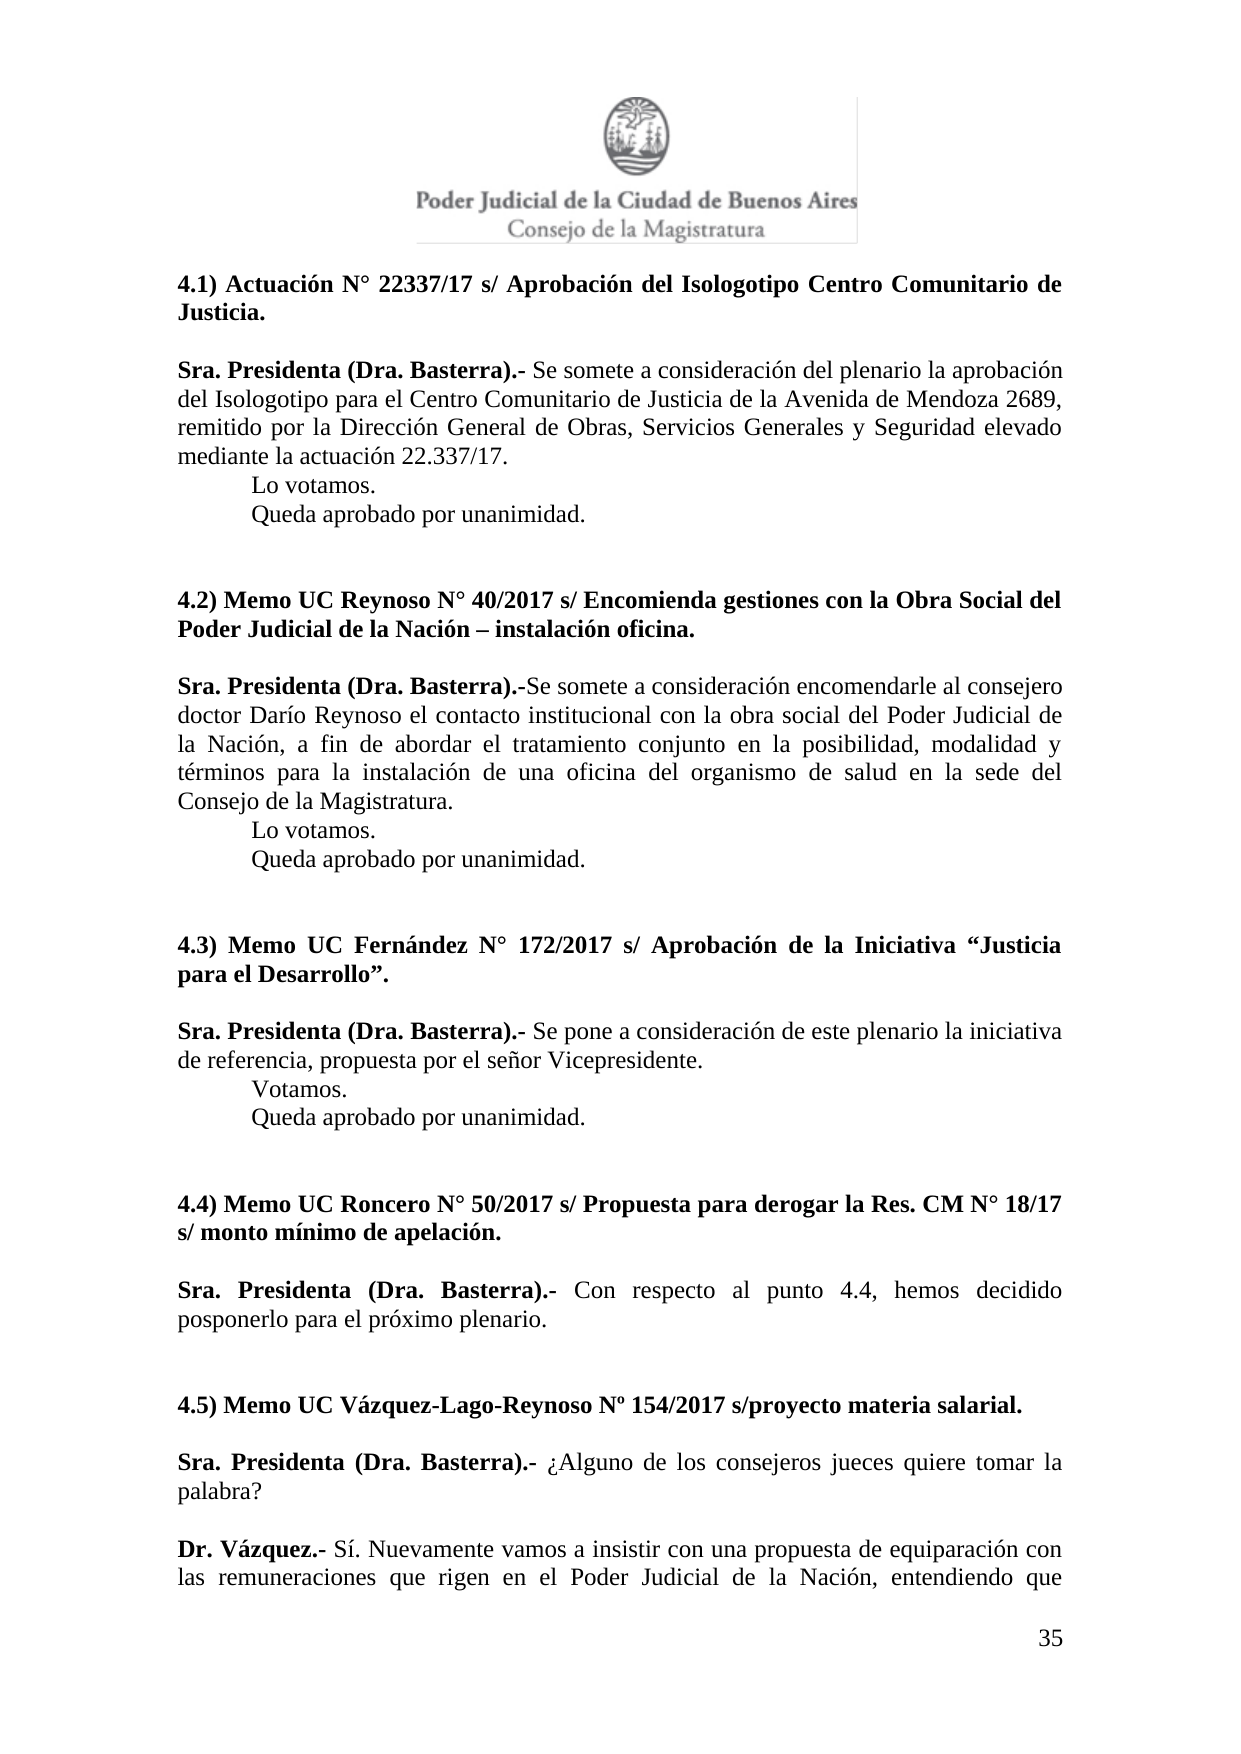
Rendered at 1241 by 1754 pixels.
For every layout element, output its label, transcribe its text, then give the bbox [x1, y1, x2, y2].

text Votamos. [177, 1074, 1063, 1102]
text Lo votamos. [177, 470, 1063, 499]
text Sra. Presidenta (Dra. Basterra).- Con respecto al punto 4.4, hemos decidido posponerlo para el próximo plenario. [177, 1275, 1063, 1332]
picture [416, 97, 859, 245]
text Queda aprobado por unanimidad. [177, 499, 1063, 527]
subtitle 4.4) Memo UC Roncero N° 50/2017 s/ Propuesta para derogar la Res. CM N° 18/17 s/ monto mínimo de apelación. [177, 1189, 1063, 1246]
text Sra. Presidenta (Dra. Basterra).-Se somete a consideración encomendarle al consejero doctor Darío Reynoso el contacto institucional con la obra social del Poder Judicial de la Nación, a fin de abordar el tratamiento conjunto en la posibilidad, modalidad y términos para la instalación de una oficina del organismo de salud en la sede del Consejo de la Magistratura. [177, 671, 1063, 815]
subtitle 4.5) Memo UC Vázquez-Lago-Reynoso Nº 154/2017 s/proyecto materia salarial. [177, 1390, 1063, 1419]
text Queda aprobado por unanimidad. [177, 1102, 1063, 1131]
subtitle 4.3) Memo UC Fernández N° 172/2017 s/ Aprobación de la Iniciativa “Justicia para el Desarrollo”. [177, 930, 1063, 987]
text Queda aprobado por unanimidad. [177, 844, 1063, 872]
subtitle 4.1) Actuación N° 22337/17 s/ Aprobación del Isologotipo Centro Comunitario de Justicia. [177, 269, 1063, 326]
text Sra. Presidenta (Dra. Basterra).- ¿Alguno de los consejeros jueces quiere tomar la palabra? [177, 1447, 1063, 1505]
subtitle 4.2) Memo UC Reynoso N° 40/2017 s/ Encomienda gestiones con la Obra Social del Poder Judicial de la Nación – instalación oficina. [177, 585, 1063, 642]
text Sra. Presidenta (Dra. Basterra).- Se somete a consideración del plenario la aprobación del Isologotipo para el Centro Comunitario de Justicia de la Avenida de Mendoza 2689, remitido por la Dirección General de Obras, Servicios Generales y Seguridad elevado mediante la actuación 22.337/17. [177, 355, 1063, 470]
text Sra. Presidenta (Dra. Basterra).- Se pone a consideración de este plenario la iniciativa de referencia, propuesta por el señor Vicepresidente. [177, 1016, 1063, 1074]
text Lo votamos. [177, 815, 1063, 844]
